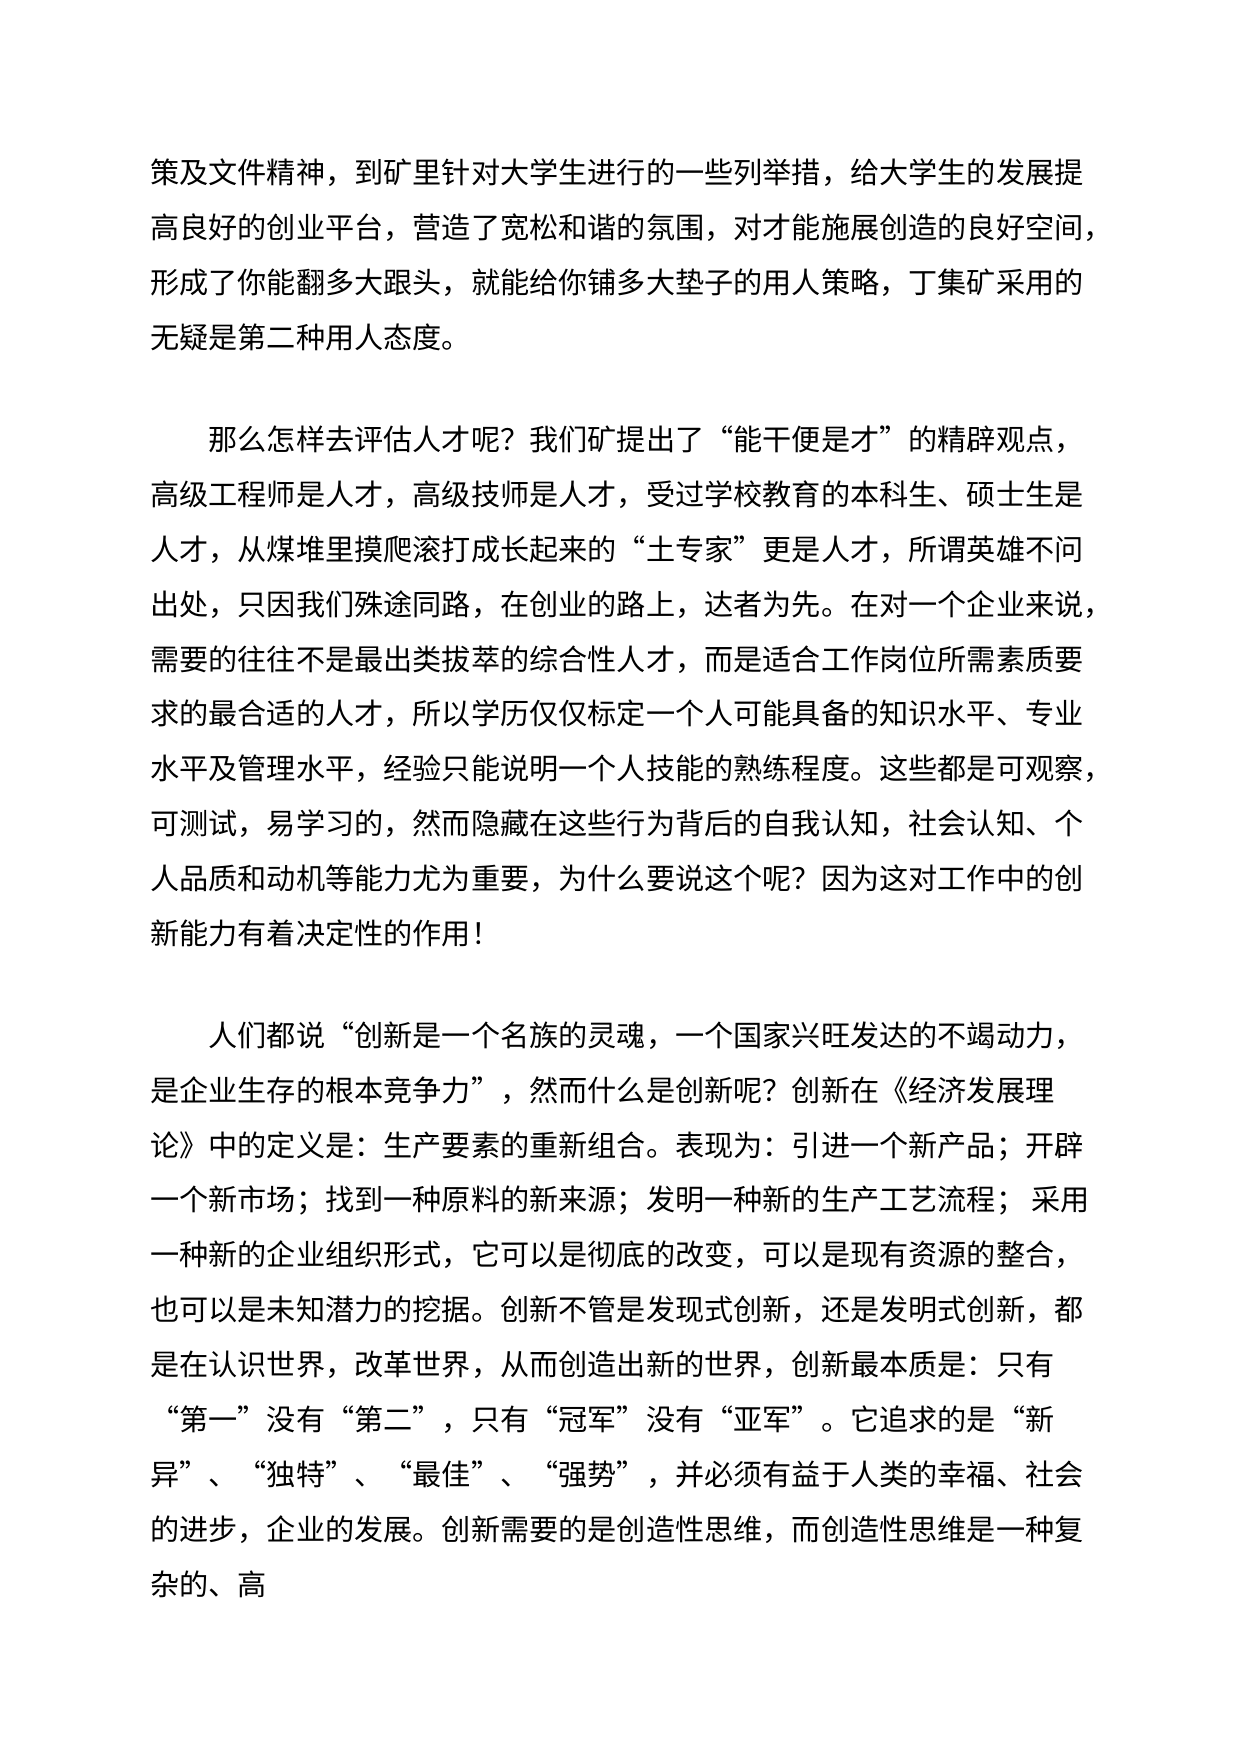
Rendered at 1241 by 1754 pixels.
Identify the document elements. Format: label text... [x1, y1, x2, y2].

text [150, 150, 1090, 357]
text 人们都说“创新是一个名族的灵魂，一个国家兴旺发达的不竭动力，是企业生存的根本竞争力”，然而什么是创新呢？创新在《经济发展理论》中的定义是：生产要素的重新组合。表现为：引进一个新产品；开辟一个新市场；找到一种原料的新来源；发明一种新的生产工艺流程； 采用一种新的企业组织形式，它可以是彻底的改变，可以是现有资源的整合，也可以是未知潜力的挖据。创新不管是发现式创新，还是发明式创新，都是在认识世界，改革世界，从而创造出新的世界，创新最本质是：只有“第一”没有“第二”，只有“冠军”没有“亚军”。它追求的是“新异”、“独特”、“最佳”、“强势”，并必须有益于人类的幸福、社会的进步，企业的发展。创新需要的是创造性思维，而创造性思维是一种复杂的、高 [150, 1012, 1090, 1603]
text 那么怎样去评估人才呢？我们矿提出了“能干便是才”的精辟观点，高级工程师是人才，高级技师是人才，受过学校教育的本科生、硕士生是人才，从煤堆里摸爬滚打成长起来的“土专家”更是人才，所谓英雄不问出处，只因我们殊途同路，在创业的路上，达者为先。在对一个企业来说，需要的往往不是最出类拔萃的综合性人才，而是适合工作岗位所需素质要求的最合适的人才，所以学历仅仅标定一个人可能具备的知识水平、专业水平及管理水平，经验只能说明一个人技能的熟练程度。这些都是可观察，可测试，易学习的，然而隐藏在这些行为背后的自我认知，社会认知、个人品质和动机等能力尤为重要，为什么要说这个呢？因为这对工作中的创新能力有着决定性的作用！ [150, 416, 1090, 953]
